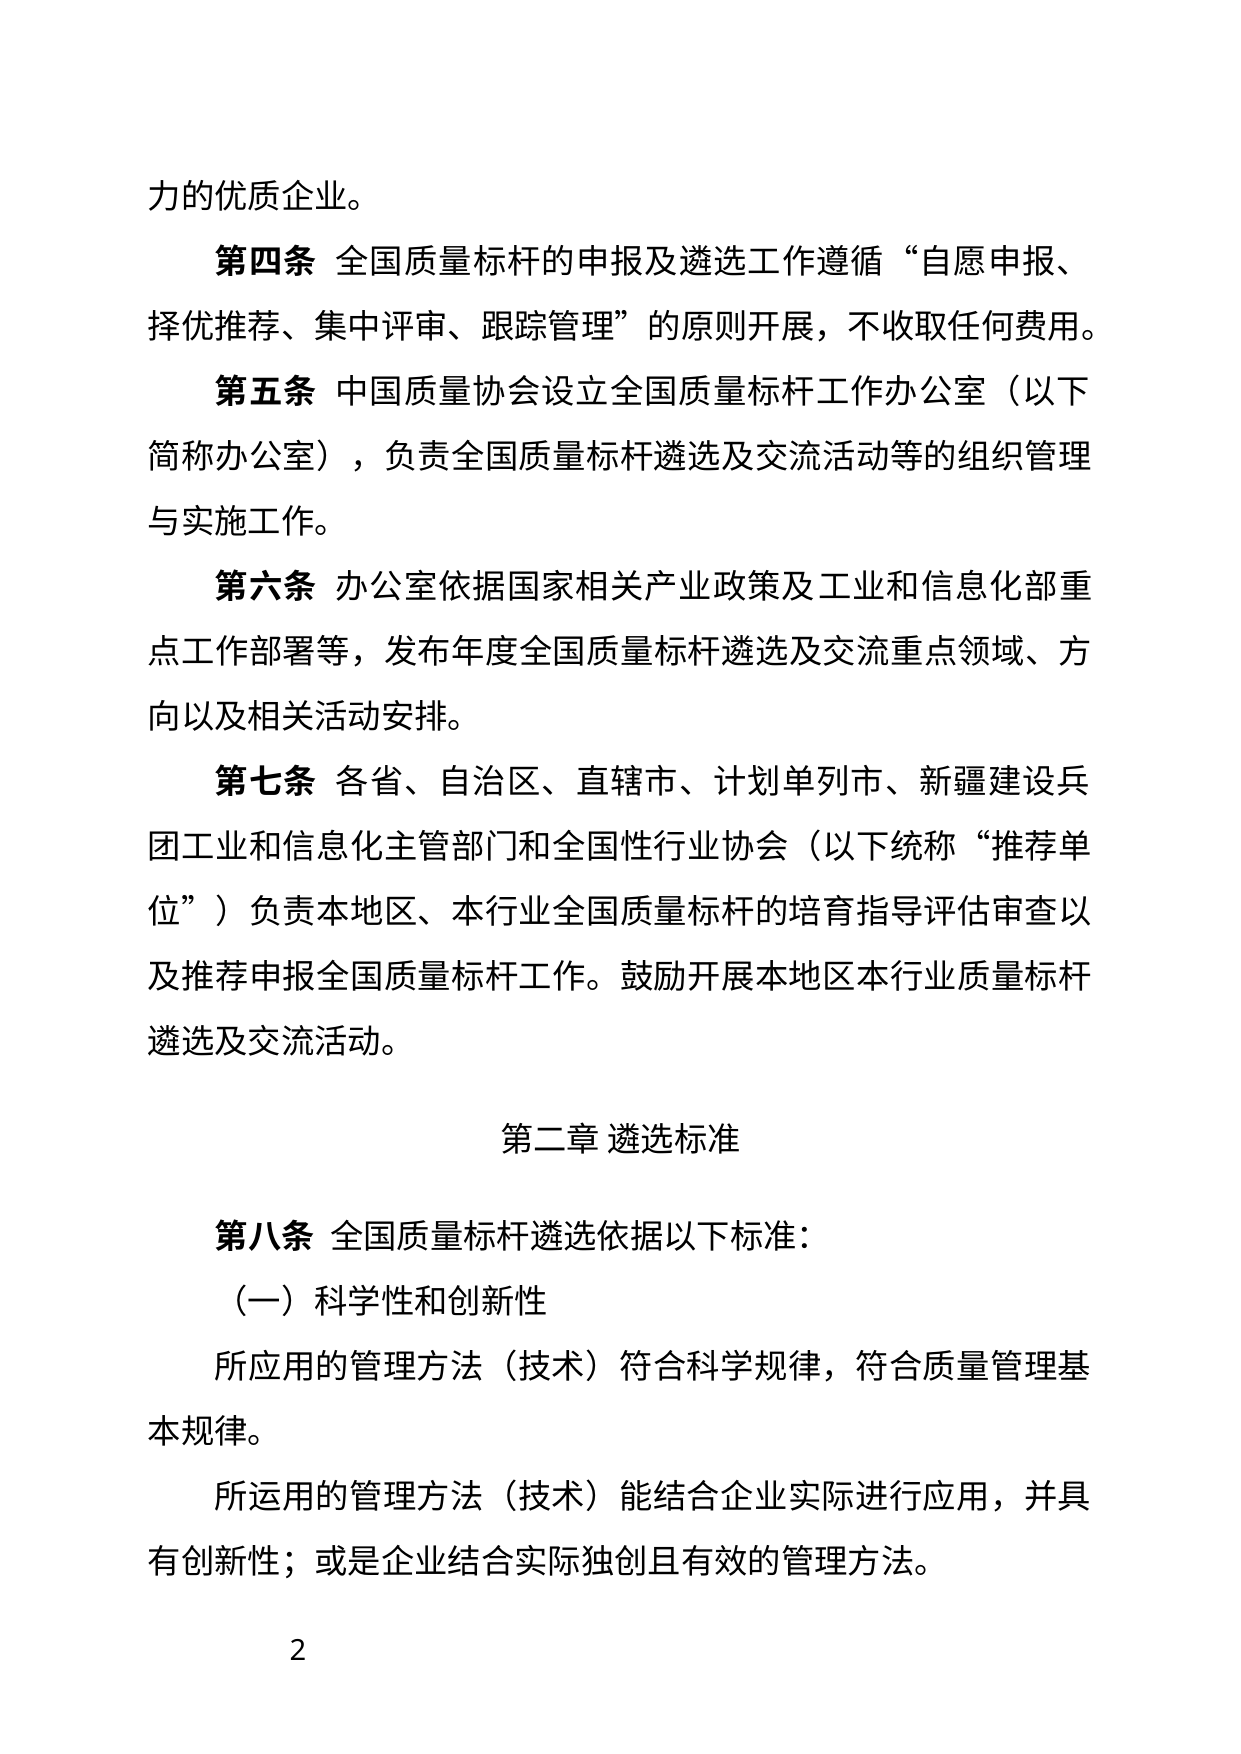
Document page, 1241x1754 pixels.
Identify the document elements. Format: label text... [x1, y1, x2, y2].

text （一）科学性和创新性 [148, 1267, 1093, 1332]
text 所运用的管理方法（技术）能结合企业实际进行应用，并具有创新性；或是企业结合实际独创且有效的管理方法。 [148, 1462, 1093, 1592]
text 第六条 办公室依据国家相关产业政策及工业和信息化部重点工作部署等，发布年度全国质量标杆遴选及交流重点领域、方向以及相关活动安排。 [148, 552, 1093, 747]
text 第二章 遴选标准 [148, 1104, 1093, 1169]
text 第四条 全国质量标杆的申报及遴选工作遵循“自愿申报、择优推荐、集中评审、跟踪管理”的原则开展，不收取任何费用。 [148, 227, 1093, 357]
text 第五条 中国质量协会设立全国质量标杆工作办公室（以下简称办公室），负责全国质量标杆遴选及交流活动等的组织管理与实施工作。 [148, 357, 1093, 552]
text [148, 162, 1093, 227]
text 第八条 全国质量标杆遴选依据以下标准： [148, 1202, 1093, 1267]
text 所应用的管理方法（技术）符合科学规律，符合质量管理基本规律。 [148, 1332, 1093, 1462]
text 第七条 各省、自治区、直辖市、计划单列市、新疆建设兵团工业和信息化主管部门和全国性行业协会（以下统称“推荐单位”）负责本地区、本行业全国质量标杆的培育指导评估审查以及推荐申报全国质量标杆工作。鼓励开展本地区本行业质量标杆遴选及交流活动。 [148, 747, 1093, 1072]
